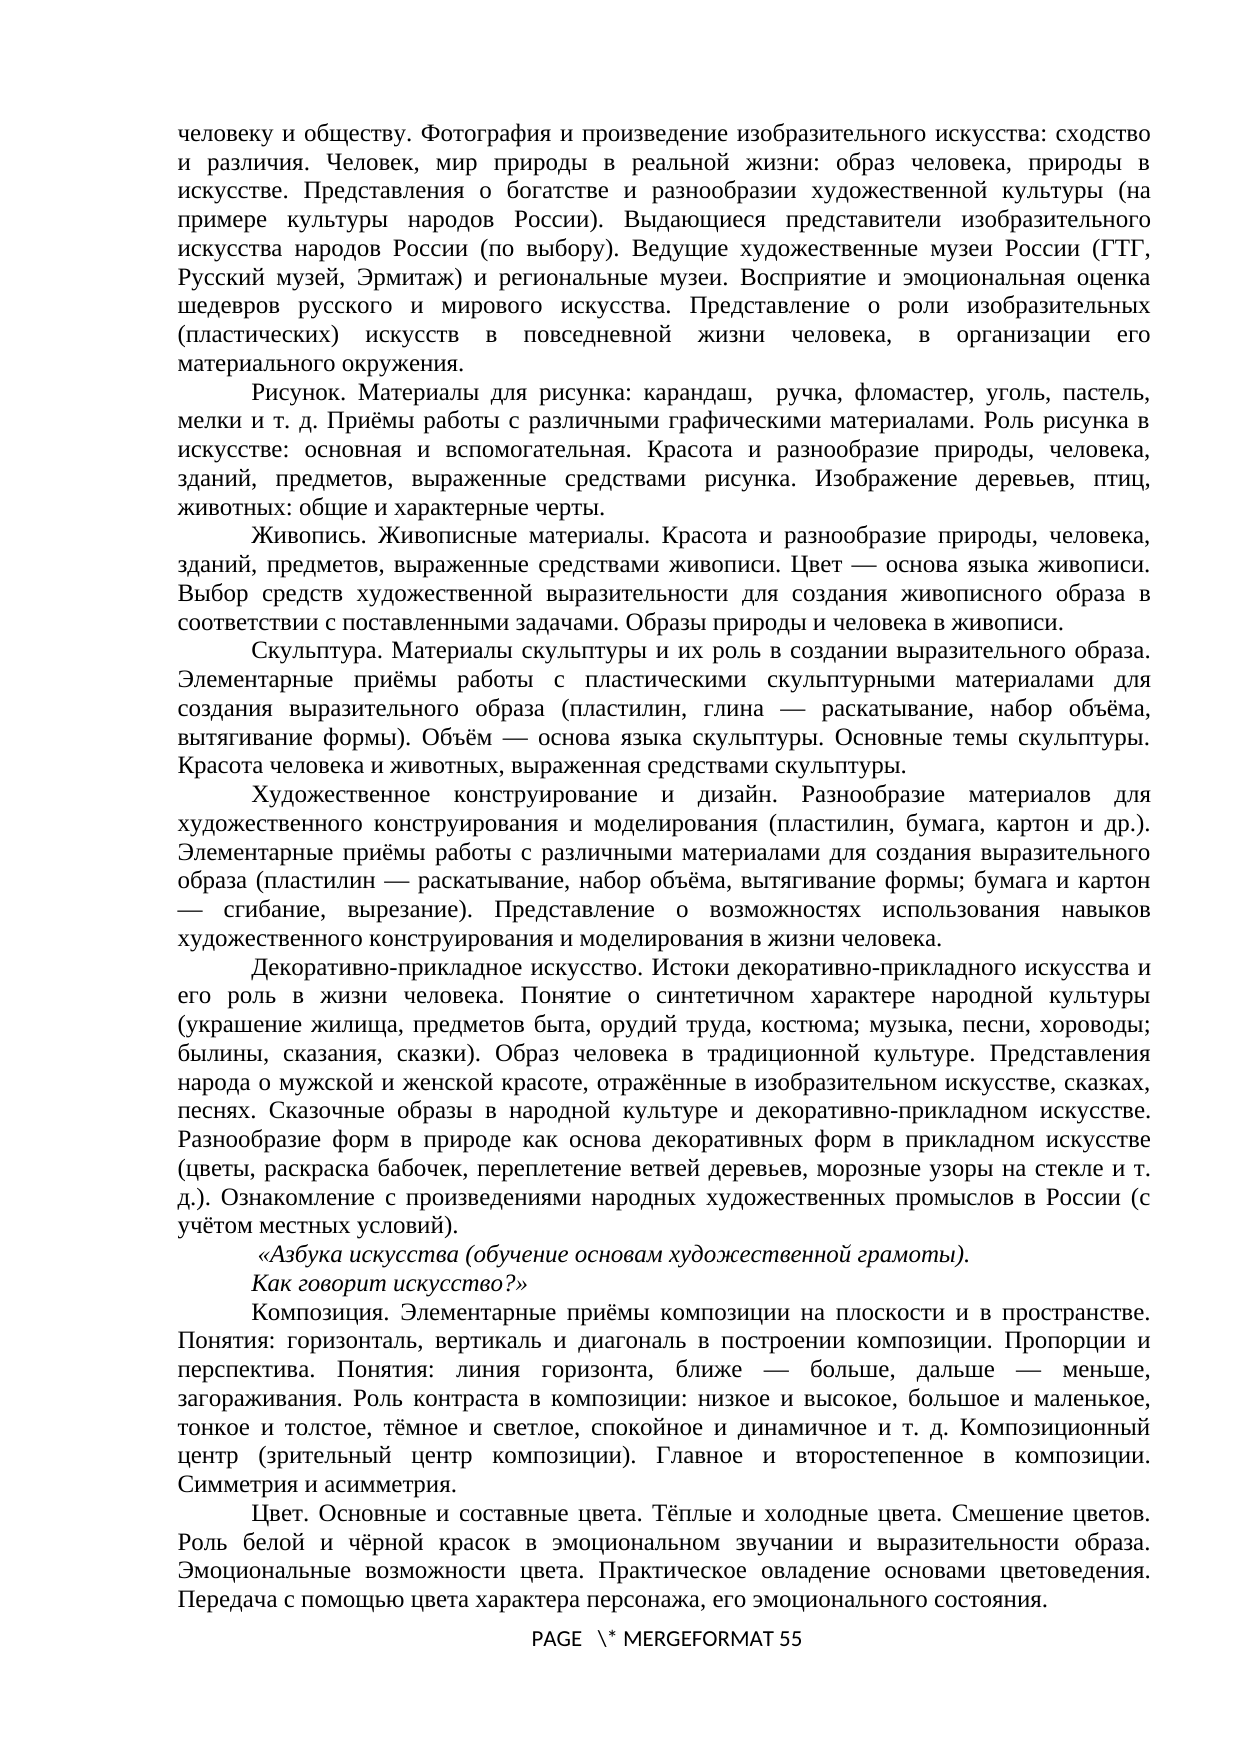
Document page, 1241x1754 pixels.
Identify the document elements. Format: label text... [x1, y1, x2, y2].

text Скульптура. Материалы скульптуры и их роль в создании выразительного образа. Элементарные приёмы работы с пластическими скульптурными материалами для создания выразительного образа (пластилин, глина — раскатывание, набор объёма, вытягивание формы). Объём — основа языка скульптуры. Основные темы скульптуры. Красота человека и животных, выраженная средствами скульптуры. [177, 636, 1152, 779]
text Художественное конструирование и дизайн. Разнообразие материалов для художественного конструирования и моделирования (пластилин, бумага, картон и др.). Элементарные приёмы работы с различными материалами для создания выразительного образа (пластилин — раскатывание, набор объёма, вытягивание формы; бумага и картон — сгибание, вырезание). Представление о возможностях использования навыков художественного конструирования и моделирования в жизни человека. [177, 779, 1152, 952]
text Декоративно-прикладное искусство. Истоки декоративно-прикладного искусства и его роль в жизни человека. Понятие о синтетичном характере народной культуры (украшение жилища, предметов быта, орудий труда, костюма; музыка, песни, хороводы; былины, сказания, сказки). Образ человека в традиционной культуре. Представления народа о мужской и женской красоте, отражённые в изобразительном искусстве, сказках, песнях. Сказочные образы в народной культуре и декоративно-прикладном искусстве. Разнообразие форм в природе как основа декоративных форм в прикладном искусстве (цветы, раскраска бабочек, переплетение ветвей деревьев, морозные узоры на стекле и т. д.). Ознакомление с произведениями народных художественных промыслов в России (с учётом местных условий). [177, 952, 1152, 1239]
text Как говорит искусство?» [177, 1268, 1152, 1297]
text Рисунок. Материалы для рисунка: карандаш, ручка, фломастер, уголь, пастель, мелки и т. д. Приёмы работы с различными графическими материалами. Роль рисунка в искусстве: основная и вспомогательная. Красота и разнообразие природы, человека, зданий, предметов, выраженные средствами рисунка. Изображение деревьев, птиц, животных: общие и характерные черты. [177, 377, 1152, 521]
text «Азбука искусства (обучение основам художественной грамоты). [177, 1239, 1152, 1268]
text Цвет. Основные и составные цвета. Тёплые и холодные цвета. Смешение цветов. Роль белой и чёрной красок в эмоциональном звучании и выразительности образа. Эмоциональные возможности цвета. Практическое овладение основами цветоведения. Передача с помощью цвета характера персонажа, его эмоционального состояния. [177, 1498, 1152, 1613]
text Живопись. Живописные материалы. Красота и разнообразие природы, человека, зданий, предметов, выраженные средствами живописи. Цвет — основа языка живописи. Выбор средств художественной выразительности для создания живописного образа в соответствии с поставленными задачами. Образы природы и человека в живописи. [177, 521, 1152, 636]
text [177, 118, 1152, 377]
text Композиция. Элементарные приёмы композиции на плоскости и в пространстве. Понятия: горизонталь, вертикаль и диагональ в построении композиции. Пропорции и перспектива. Понятия: линия горизонта, ближе — больше, дальше — меньше, загораживания. Роль контраста в композиции: низкое и высокое, большое и маленькое, тонкое и толстое, тёмное и светлое, спокойное и динамичное и т. д. Композиционный центр (зрительный центр композиции). Главное и второстепенное в композиции. Симметрия и асимметрия. [177, 1297, 1152, 1498]
